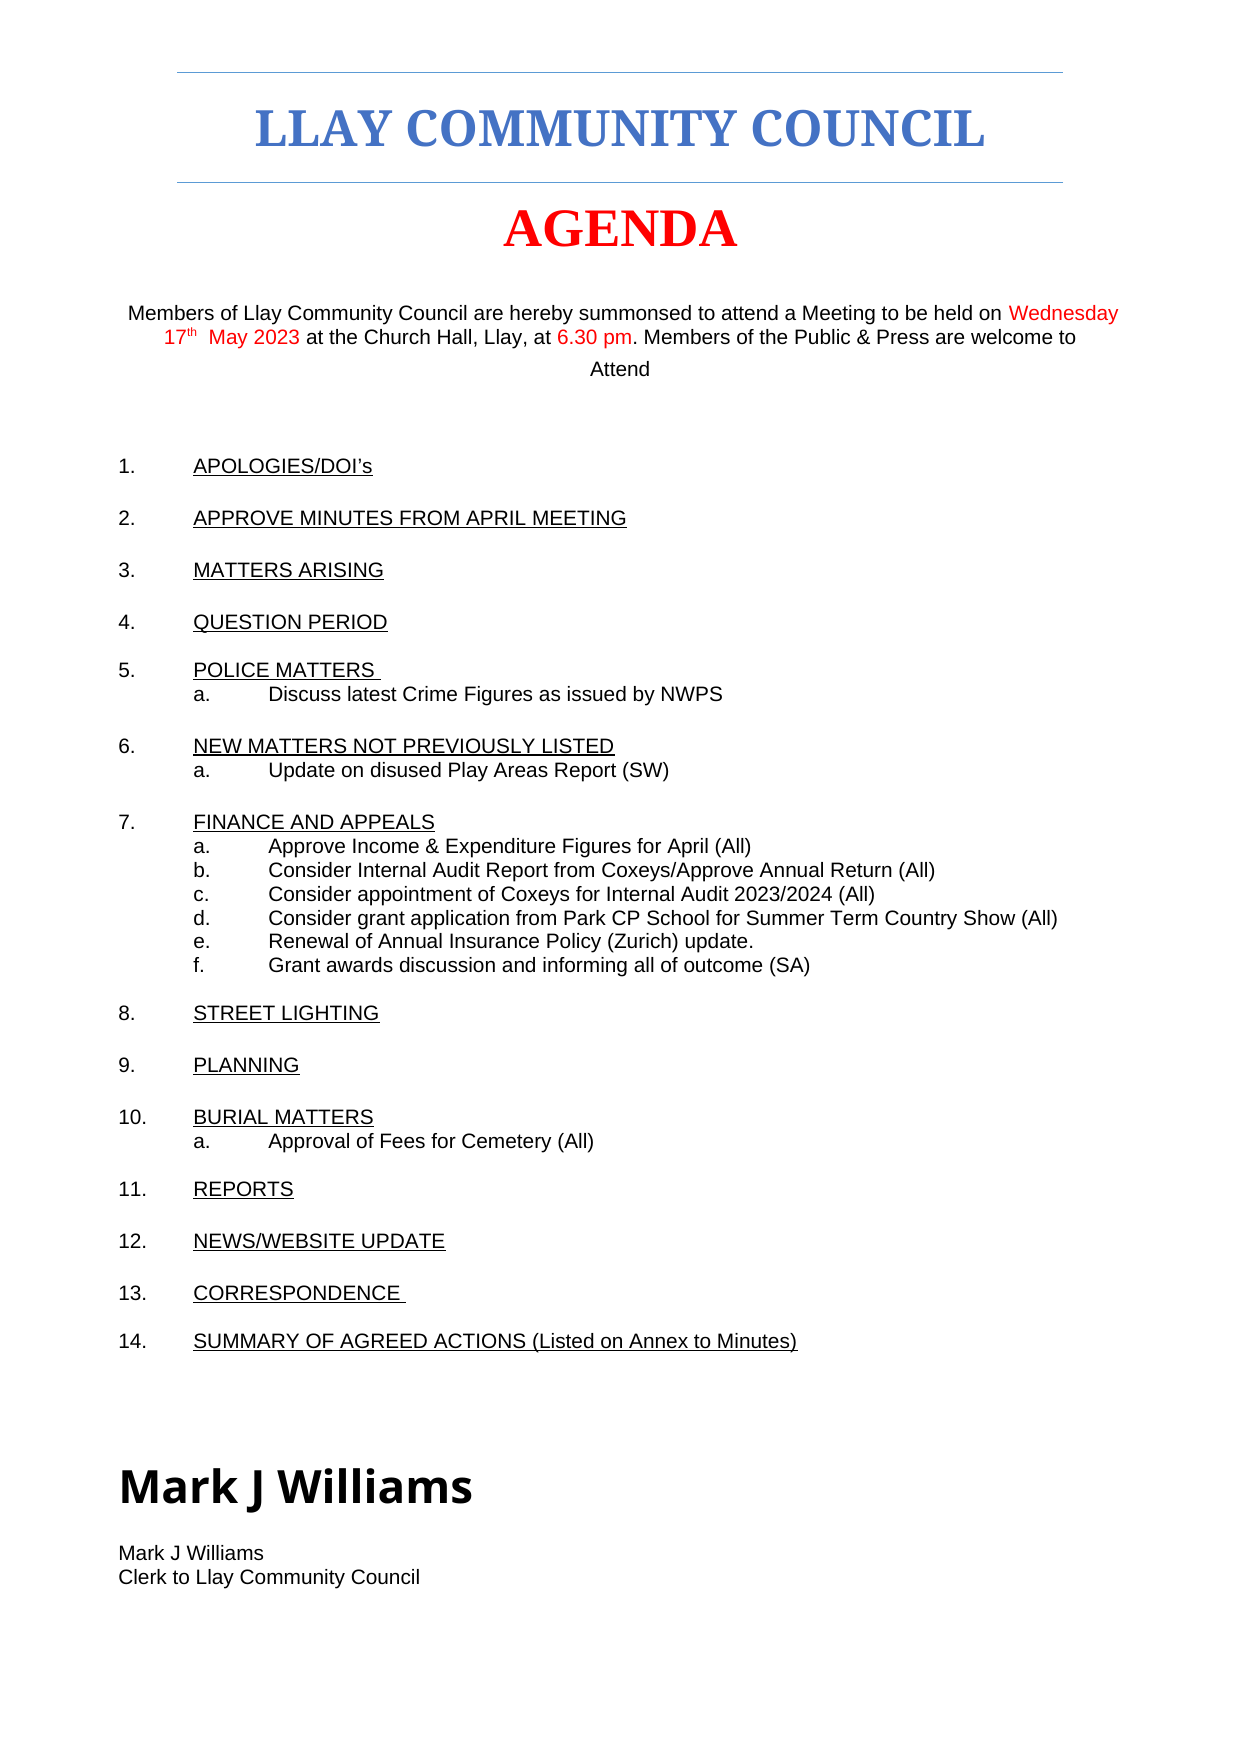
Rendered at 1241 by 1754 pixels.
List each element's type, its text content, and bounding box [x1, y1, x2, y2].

text d. Consider grant application from Park CP School for Summer Term Country Show (All) [118, 905, 1122, 929]
text Mark J Williams [118, 1541, 1122, 1564]
text Attend [118, 357, 1122, 381]
text a. Approval of Fees for Cemetery (All) [118, 1129, 1122, 1153]
text e. Renewal of Annual Insurance Policy (Zurich) update. [118, 929, 1122, 953]
text c. Consider appointment of Coxeys for Internal Audit 2023/2024 (All) [118, 881, 1122, 905]
text 2. APPROVE MINUTES FROM APRIL MEETING [118, 506, 1122, 530]
text Members of Llay Community Council are hereby summonsed to attend a Meeting to be held on Wednesday 17th May 2023 at the Church Hall, Llay, at 6.30 pm. Members of the Public & Press are welcome to [118, 301, 1122, 348]
text 7. FINANCE AND APPEALS [118, 809, 1122, 833]
text 3. MATTERS ARISING [118, 558, 1122, 582]
text Mark J Williams [118, 1454, 1122, 1517]
text Clerk to Llay Community Council [118, 1564, 1122, 1588]
text f. Grant awards discussion and informing all of outcome (SA) [118, 953, 1122, 977]
text 14. SUMMARY OF AGREED ACTIONS (Listed on Annex to Minutes) [118, 1329, 1122, 1353]
text b. Consider Internal Audit Report from Coxeys/Approve Annual Return (All) [118, 857, 1122, 881]
text 13. CORRESPONDENCE [118, 1281, 1122, 1305]
text a. Discuss latest Crime Figures as issued by NWPS [118, 682, 1122, 706]
text 5. POLICE MATTERS [118, 658, 1122, 682]
text a. Update on disused Play Areas Report (SW) [118, 757, 1122, 781]
text 9. PLANNING [118, 1053, 1122, 1077]
text 1. APOLOGIES/DOI’s [118, 454, 1122, 478]
text 4. QUESTION PERIOD [118, 610, 1122, 634]
text a. Approve Income & Expenditure Figures for April (All) [118, 833, 1122, 857]
text 12. NEWS/WEBSITE UPDATE [118, 1229, 1122, 1253]
text 10. BURIAL MATTERS [118, 1105, 1122, 1129]
text 6. NEW MATTERS NOT PREVIOUSLY LISTED [118, 733, 1122, 757]
text 11. REPORTS [118, 1177, 1122, 1201]
text 8. STREET LIGHTING [118, 1001, 1122, 1025]
